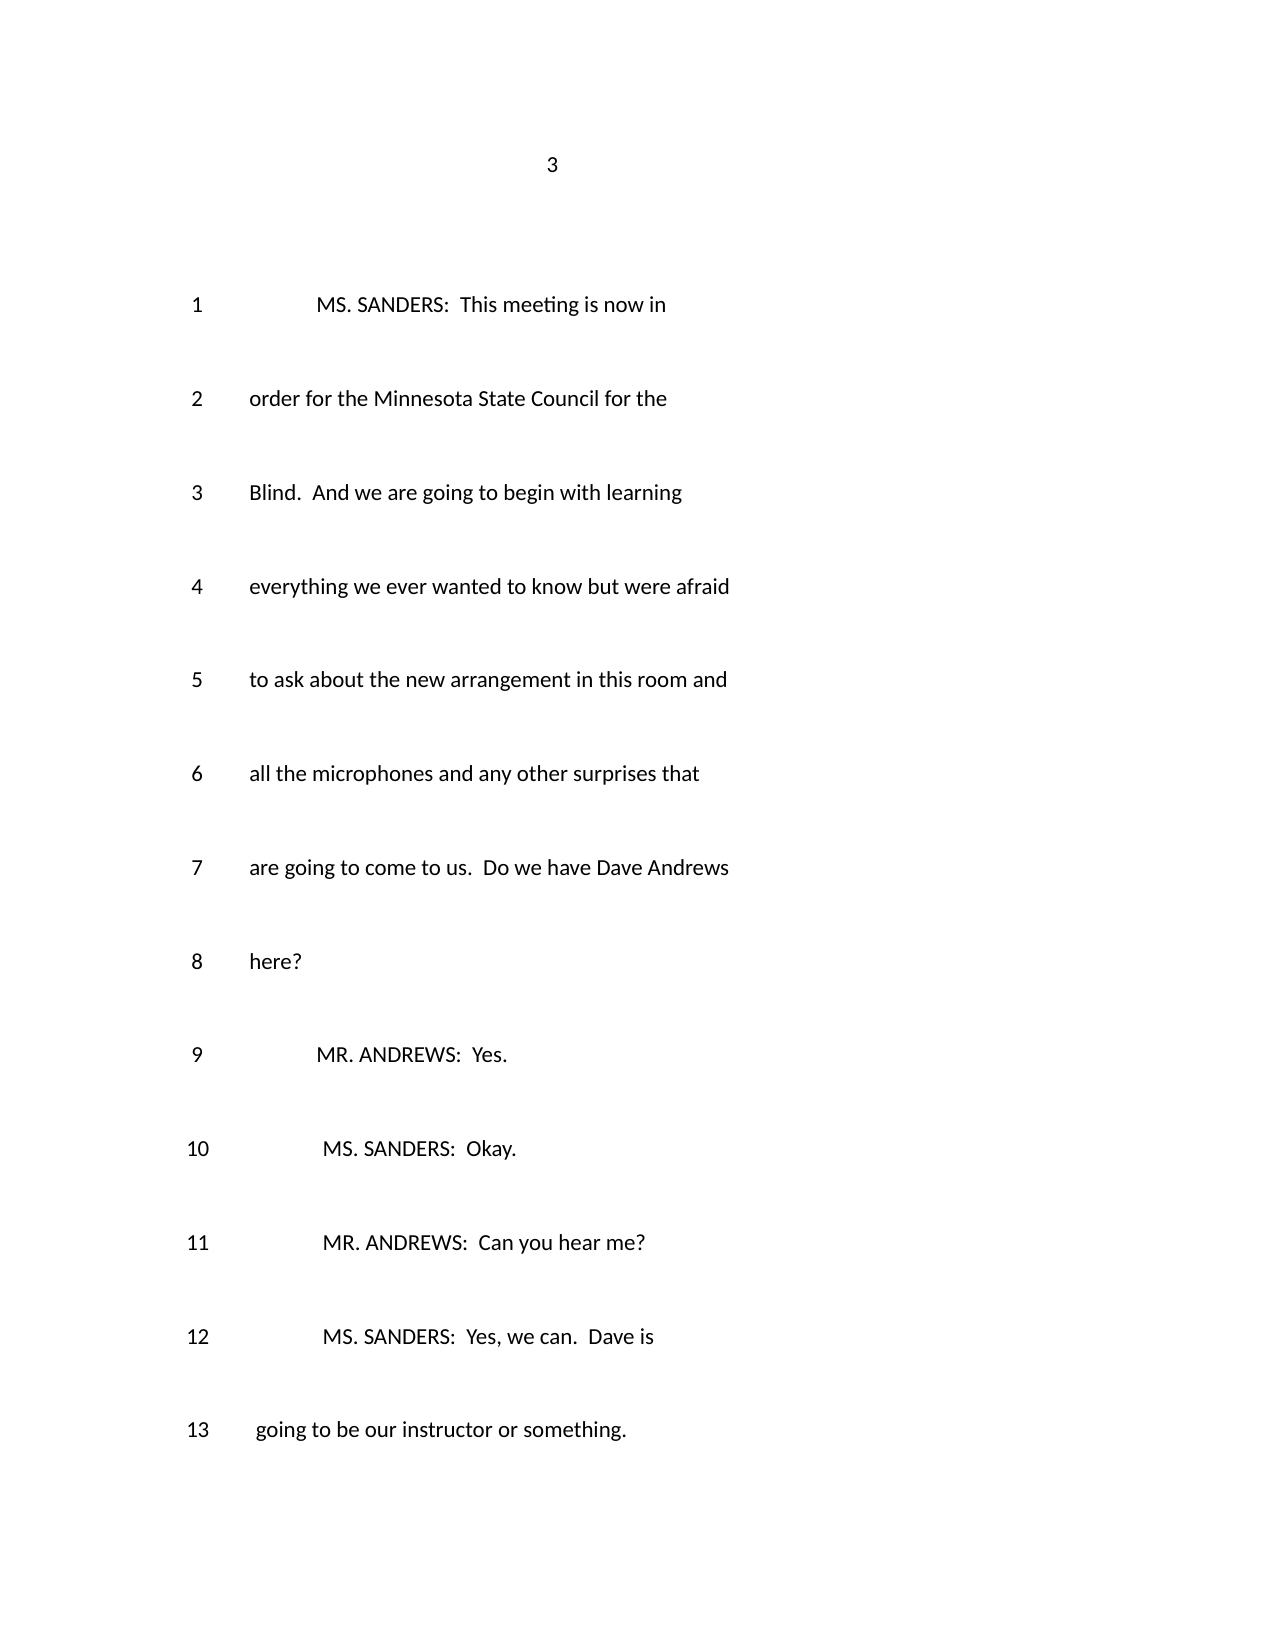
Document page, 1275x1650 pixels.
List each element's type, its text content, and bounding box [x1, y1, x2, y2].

text 8 here? [150, 947, 1125, 975]
text 3 Blind. And we are going to begin with learning [150, 478, 1125, 506]
text 13 going to be our instructor or something. [150, 1416, 1125, 1444]
text 11 MR. ANDREWS: Can you hear me? [150, 1228, 1125, 1256]
text 5 to ask about the new arrangement in this room and [150, 666, 1125, 694]
text 1 MS. SANDERS: This meeting is now in [150, 291, 1125, 319]
text 12 MS. SANDERS: Yes, we can. Dave is [150, 1322, 1125, 1350]
text 9 MR. ANDREWS: Yes. [150, 1041, 1125, 1069]
text 2 order for the Minnesota State Council for the [150, 384, 1125, 412]
text 6 all the microphones and any other surprises that [150, 759, 1125, 787]
text 7 are going to come to us. Do we have Dave Andrews [150, 853, 1125, 881]
text 3 [150, 150, 1125, 178]
text 10 MS. SANDERS: Okay. [150, 1134, 1125, 1162]
text 4 everything we ever wanted to know but were afraid [150, 572, 1125, 600]
